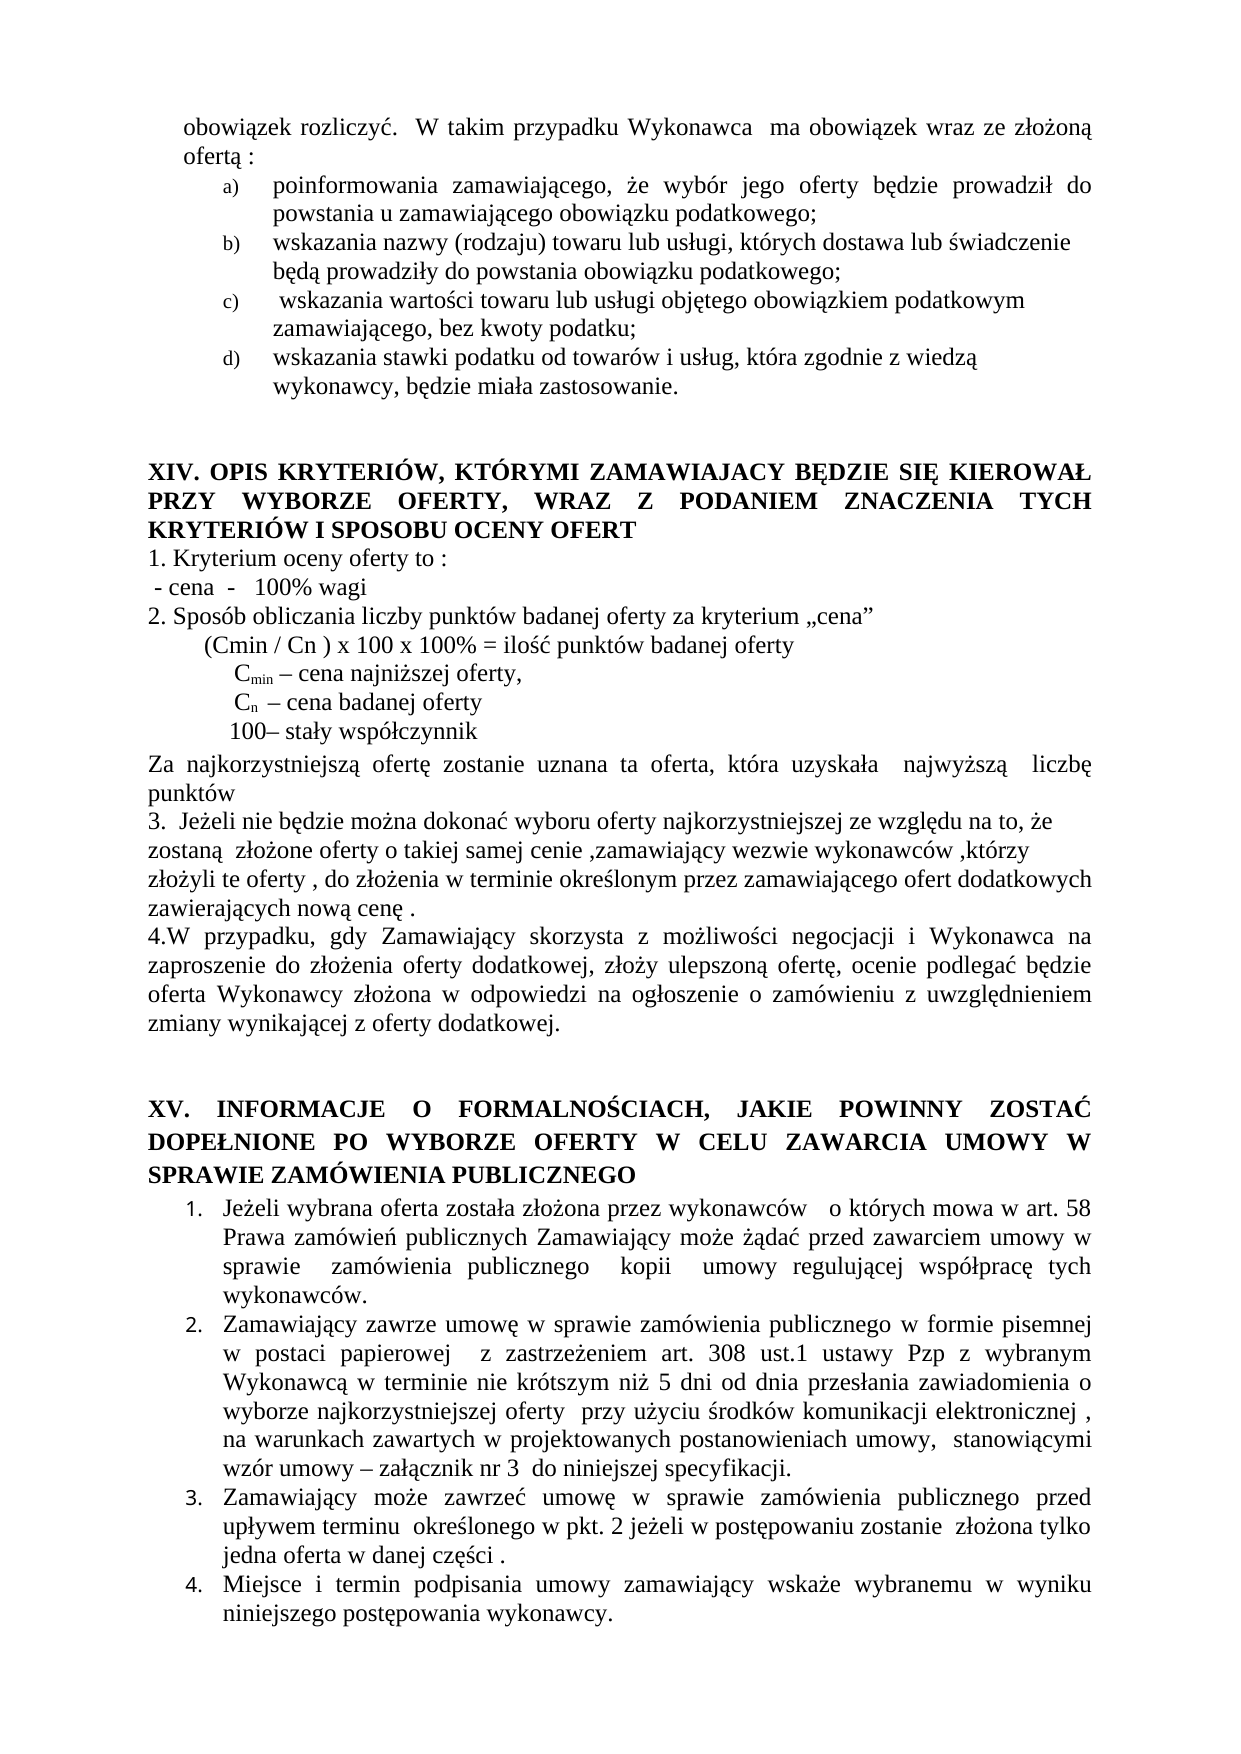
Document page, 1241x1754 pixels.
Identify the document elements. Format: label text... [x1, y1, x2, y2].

text 4.W przypadku, gdy Zamawiający skorzysta z możliwości negocjacji i Wykonawca na zaproszenie do złożenia oferty dodatkowej, złoży ulepszoną ofertę, ocenie podlegać będzie oferta Wykonawcy złożona w odpowiedzi na ogłoszenie o zamówieniu z uwzględnieniem zmiany wynikającej z oferty dodatkowej. [148, 921, 1092, 1036]
text 1. Kryterium oceny oferty to : [148, 543, 1092, 572]
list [148, 112, 1092, 170]
list Jeżeli wybrana oferta została złożona przez wykonawców o których mowa w art. 58 Prawa zamówień publicznych Zamawiający może żądać przed zawarciem umowy w sprawie zamówienia publicznego kopii umowy regulującej współpracę tych wykonawców. [185, 1193, 1092, 1309]
text 2. Sposób obliczania liczby punktów badanej oferty za kryterium „cena” [148, 601, 1092, 630]
list wskazania wartości towaru lub usługi objętego obowiązkiem podatkowym zamawiającego, bez kwoty podatku; [223, 285, 1092, 342]
text XIV. OPIS KRYTERIÓW, KTÓRYMI ZAMAWIAJACY BĘDZIE SIĘ KIEROWAŁ PRZY WYBORZE OFERTY, WRAZ Z PODANIEM ZNACZENIA TYCH KRYTERIÓW I SPOSOBU OCENY OFERT [148, 457, 1092, 543]
list Miejsce i termin podpisania umowy zamawiający wskaże wybranemu w wyniku niniejszego postępowania wykonawcy. [185, 1569, 1092, 1627]
list poinformowania zamawiającego, że wybór jego oferty będzie prowadził do powstania u zamawiającego obowiązku podatkowego; [223, 170, 1092, 227]
list wskazania nazwy (rodzaju) towaru lub usługi, których dostawa lub świadczenie będą prowadziły do powstania obowiązku podatkowego; [223, 227, 1092, 285]
text Za najkorzystniejszą ofertę zostanie uznana ta oferta, która uzyskała najwyższą liczbę punktów [148, 749, 1092, 806]
list wskazania stawki podatku od towarów i usług, która zgodnie z wiedzą wykonawcy, będzie miała zastosowanie. [223, 342, 1092, 400]
text 3. Jeżeli nie będzie można dokonać wyboru oferty najkorzystniejszej ze względu na to, że zostaną złożone oferty o takiej samej cenie ,zamawiający wezwie wykonawców ,którzy złożyli te oferty , do złożenia w terminie określonym przez zamawiającego ofert dodatkowych zawierających nową cenę . [148, 806, 1092, 921]
text XV. INFORMACJE O FORMALNOŚCIACH, JAKIE POWINNY ZOSTAĆ DOPEŁNIONE PO WYBORZE OFERTY W CELU ZAWARCIA UMOWY W SPRAWIE ZAMÓWIENIA PUBLICZNEGO [148, 1094, 1092, 1189]
text Cmin – cena najniższej oferty, [221, 658, 1092, 687]
list Zamawiający może zawrzeć umowę w sprawie zamówienia publicznego przed upływem terminu określonego w pkt. 2 jeżeli w postępowaniu zostanie złożona tylko jedna oferta w danej części . [185, 1482, 1092, 1569]
text - cena - 100% wagi [148, 572, 1092, 601]
text (Cmin / Cn ) x 100 x 100% = ilość punktów badanej oferty [148, 630, 1092, 658]
list Zamawiający zawrze umowę w sprawie zamówienia publicznego w formie pisemnej w postaci papierowej z zastrzeżeniem art. 308 ust.1 ustawy Pzp z wybranym Wykonawcą w terminie nie krótszym niż 5 dni od dnia przesłania zawiadomienia o wyborze najkorzystniejszej oferty przy użyciu środków komunikacji elektronicznej , na warunkach zawartych w projektowanych postanowieniach umowy, stanowiącymi wzór umowy – załącznik nr 3 do niniejszej specyfikacji. [185, 1309, 1092, 1482]
text 100– stały współczynnik [148, 716, 1092, 745]
text Cn – cena badanej oferty [221, 687, 1092, 716]
